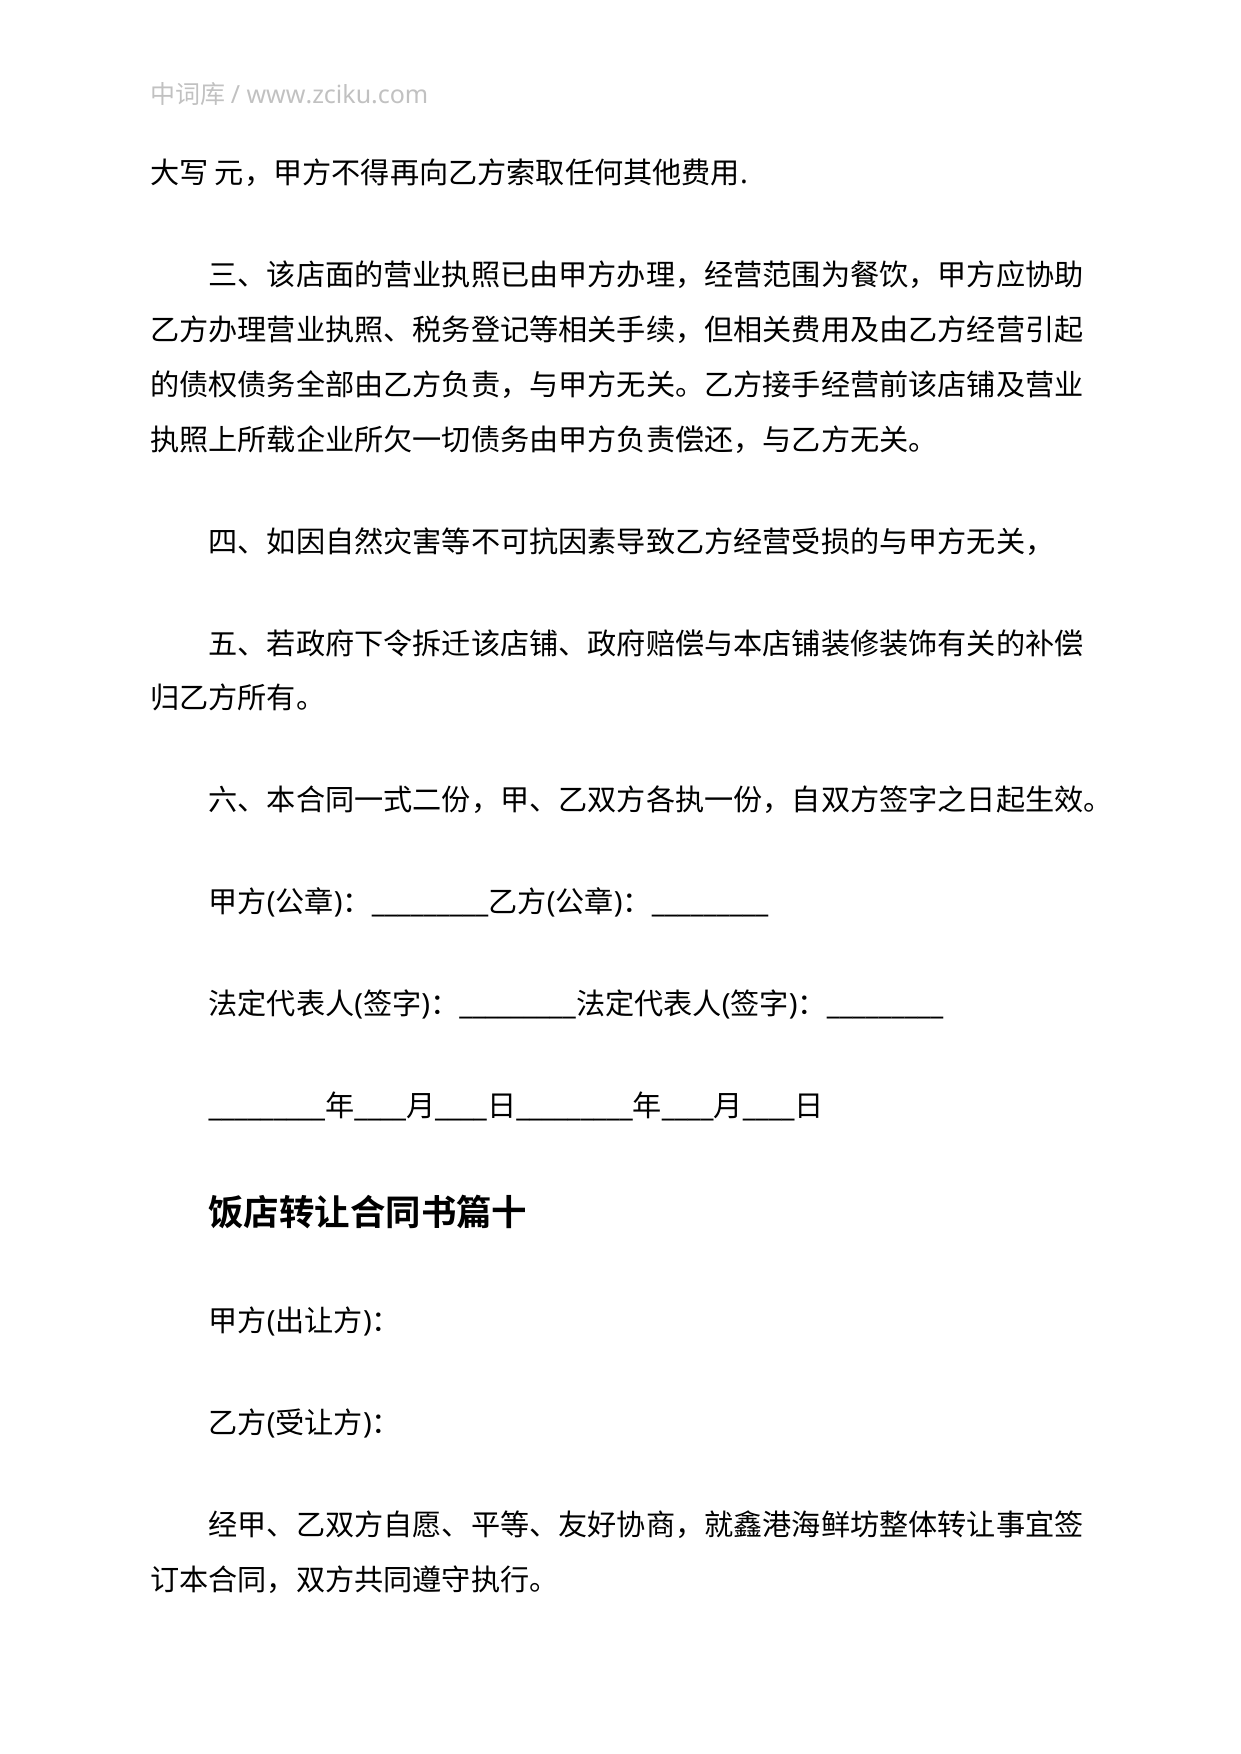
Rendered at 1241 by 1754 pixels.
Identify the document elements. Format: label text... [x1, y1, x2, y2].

text 四、如因自然灾害等不可抗因素导致乙方经营受损的与甲方无关， [150, 518, 1090, 561]
text 法定代表人(签字)：_________法定代表人(签字)：_________ [150, 981, 1090, 1023]
text 经甲、乙双方自愿、平等、友好协商，就鑫港海鲜坊整体转让事宜签订本合同，双方共同遵守执行。 [150, 1502, 1090, 1599]
text _________年____月____日_________年____月____日 [150, 1083, 1090, 1125]
text 三、该店面的营业执照已由甲方办理，经营范围为餐饮，甲方应协助乙方办理营业执照、税务登记等相关手续，但相关费用及由乙方经营引起的债权债务全部由乙方负责，与甲方无关。乙方接手经营前该店铺及营业执照上所载企业所欠一切债务由甲方负责偿还，与乙方无关。 [150, 252, 1090, 459]
text 甲方(公章)：_________乙方(公章)：_________ [150, 879, 1090, 921]
text 甲方(出让方)： [150, 1298, 1090, 1340]
text 六、本合同一式二份，甲、乙双方各执一份，自双方签字之日起生效。 [150, 777, 1090, 819]
text 五、若政府下令拆迁该店铺、政府赔偿与本店铺装修装饰有关的补偿归乙方所有。 [150, 620, 1090, 717]
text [150, 150, 1090, 192]
text 乙方(受让方)： [150, 1400, 1090, 1442]
text 饭店转让合同书篇十 [150, 1184, 1090, 1236]
